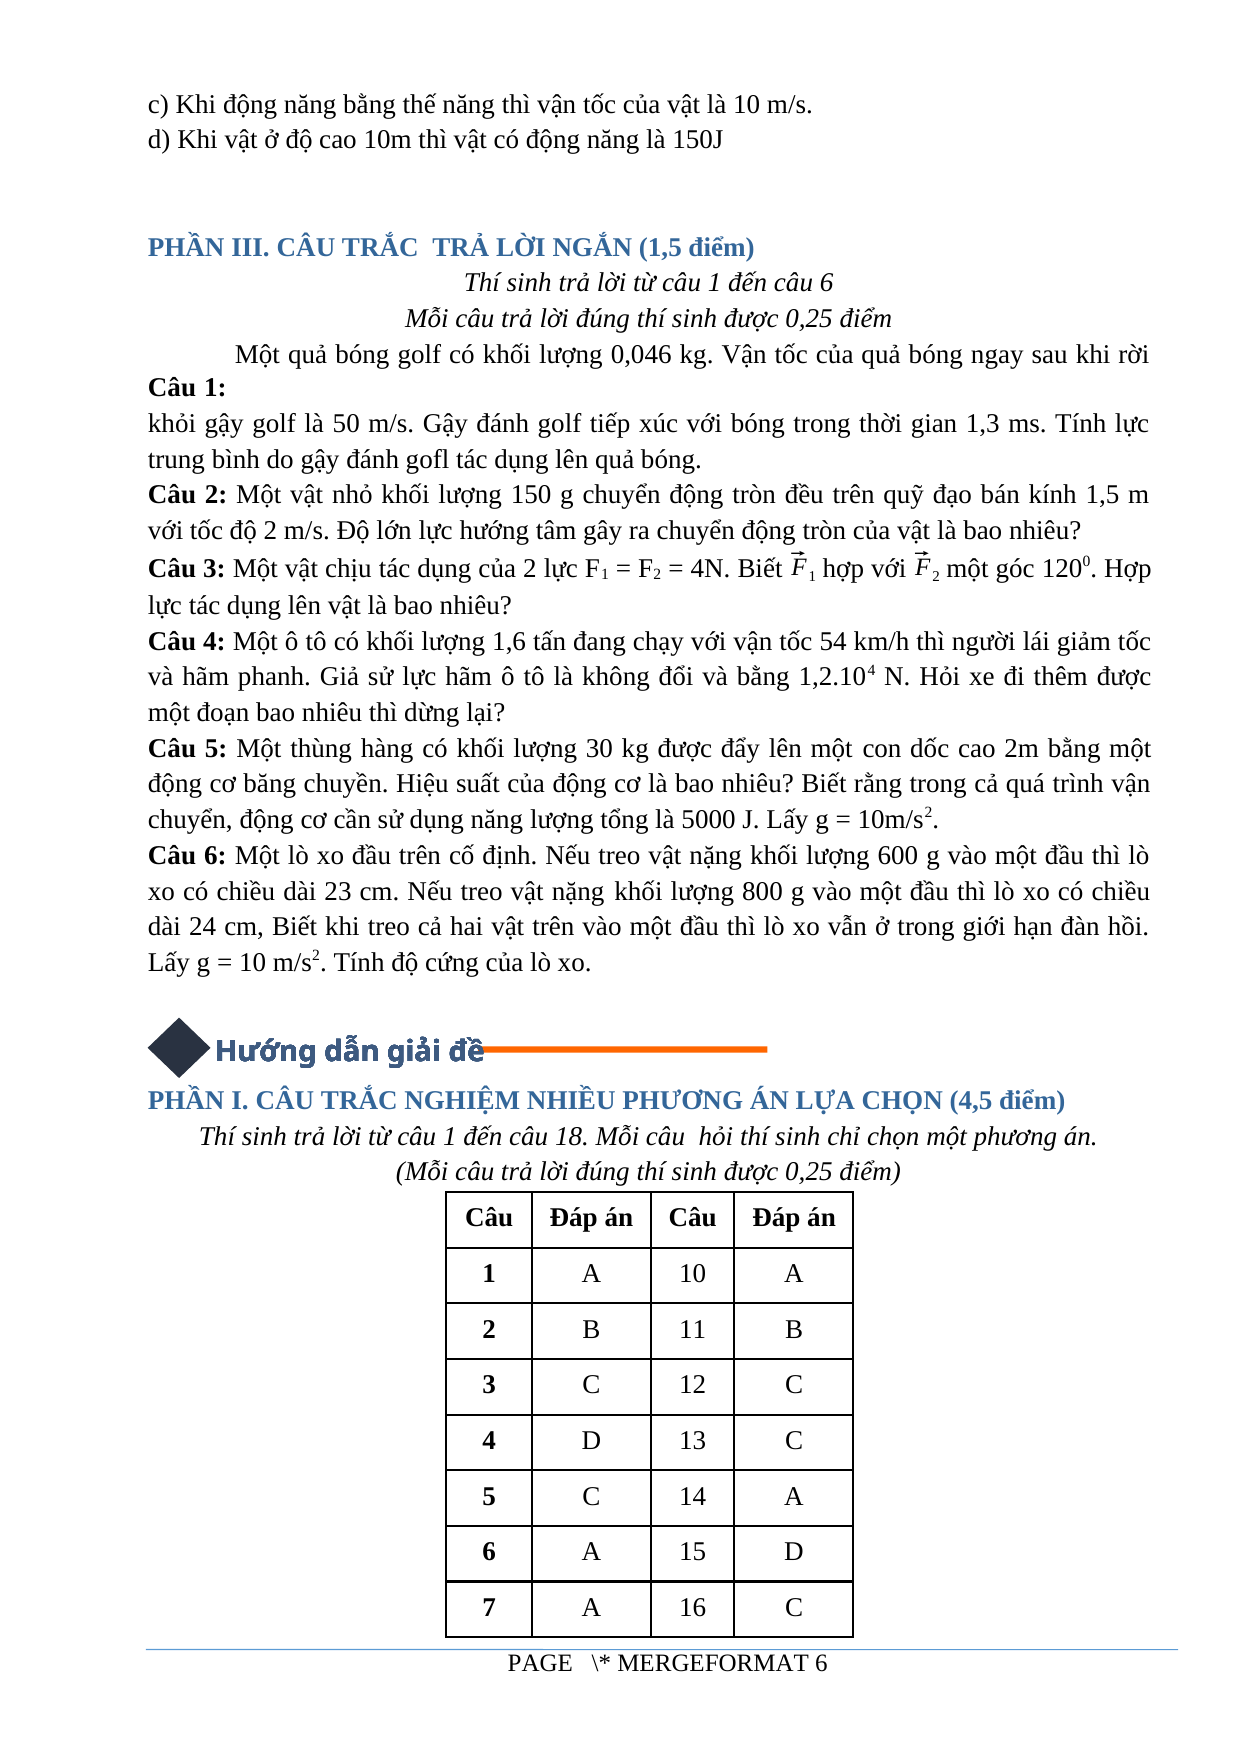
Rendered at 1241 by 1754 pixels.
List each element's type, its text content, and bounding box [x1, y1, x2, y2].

table_cell A [735, 1249, 852, 1302]
text PHẦN I. CÂU TRẮC NGHIỆM NHIỀU PHƯƠNG ÁN LỰA CHỌN (4,5 điểm) [148, 1084, 1152, 1115]
table_cell C [735, 1416, 852, 1469]
text Câu 6: Một lò xo đầu trên cố định. Nếu treo vật nặng khối lượng 600 g vào một đầu thì lò xo có chiều dài 23 cm. Nếu treo vật nặng khối lượng 800 g vào một đầu thì lò xo có chiều dài 24 cm, Biết khi treo cả hai vật trên vào một đầu thì lò xo vẫn ở trong giới hạn đàn hồi. Lấy g = 10 m/s2. Tính độ cứng của lò xo. [148, 839, 1152, 977]
text Câu 5: Một thùng hàng có khối lượng 30 kg được đẩy lên một con dốc cao 2m bằng một động cơ băng chuyền. Hiệu suất của động cơ là bao nhiêu? Biết rằng trong cả quá trình vận chuyển, động cơ cần sử dụng năng lượng tổng là 5000 J. Lấy g = 10m/s2. [148, 732, 1152, 834]
text Thí sinh trả lời từ câu 1 đến câu 18. Mỗi câu hỏi thí sinh chỉ chọn một phương án. [148, 1119, 1152, 1151]
table_cell C [533, 1360, 650, 1413]
table_cell B [533, 1304, 650, 1358]
text c) Khi động năng bằng thế năng thì vận tốc của vật là 10 m/s. [148, 88, 1152, 119]
table_cell 2 [447, 1304, 531, 1358]
table_cell A [533, 1249, 650, 1302]
table_cell C [735, 1360, 852, 1413]
table_cell C [533, 1471, 650, 1525]
table_header Đáp án [735, 1193, 852, 1247]
table_cell 6 [447, 1527, 531, 1580]
table_cell 10 [652, 1249, 733, 1302]
table_cell A [533, 1583, 650, 1636]
table_cell 12 [652, 1360, 733, 1413]
table_cell C [735, 1583, 852, 1636]
table_header Câu [447, 1193, 531, 1247]
text Câu 1: Một quả bóng golf có khối lượng 0,046 kg. Vận tốc của quả bóng ngay sau khi rời khỏi gậy golf là 50 m/s. Gậy đánh golf tiếp xúc với bóng trong thời gian 1,3 ms. Tính lực trung bình do gậy đánh gofl tác dụng lên quả bóng. [148, 338, 1152, 474]
table_header Đáp án [533, 1193, 650, 1247]
text (Mỗi câu trả lời đúng thí sinh được 0,25 điểm) [148, 1155, 1152, 1186]
table_cell 16 [652, 1583, 733, 1636]
table_cell B [735, 1304, 852, 1358]
table_cell 14 [652, 1471, 733, 1525]
table_header Câu [652, 1193, 733, 1247]
table_cell A [735, 1471, 852, 1525]
text d) Khi vật ở độ cao 10m thì vật có động năng là 150J [148, 123, 1152, 155]
text Mỗi câu trả lời đúng thí sinh được 0,25 điểm [148, 302, 1152, 333]
table_cell D [533, 1416, 650, 1469]
text Câu 4: Một ô tô có khối lượng 1,6 tấn đang chạy với vận tốc 54 km/h thì người lái giảm tốc và hãm phanh. Giả sử lực hãm ô tô là không đổi và bằng 1,2.104 N. Hỏi xe đi thêm được một đoạn bao nhiêu thì dừng lại? [148, 625, 1152, 727]
table_cell 15 [652, 1527, 733, 1580]
table_cell D [735, 1527, 852, 1580]
text Thí sinh trả lời từ câu 1 đến câu 6 [148, 266, 1152, 298]
text Câu 3: Một vật chịu tác dụng của 2 lực F1 = F2 = 4N. Biết hợp với một góc 1200. Hợp lực tác dụng lên vật là bao nhiêu? [148, 550, 1152, 620]
table_cell 11 [652, 1304, 733, 1358]
table_cell A [533, 1527, 650, 1580]
table_cell 5 [447, 1471, 531, 1525]
table_cell 7 [447, 1583, 531, 1636]
table_cell 1 [447, 1249, 531, 1302]
text Câu 2: Một vật nhỏ khối lượng 150 g chuyển động tròn đều trên quỹ đạo bán kính 1,5 m với tốc độ 2 m/s. Độ lớn lực hướng tâm gây ra chuyển động tròn của vật là bao nhiêu? [148, 479, 1152, 546]
table_cell 4 [447, 1416, 531, 1469]
table_cell 3 [447, 1360, 531, 1413]
text PHẦN III. CÂU TRẮC TRẢ LỜI NGẮN (1,5 điểm) [148, 231, 1152, 262]
table_cell 13 [652, 1416, 733, 1469]
